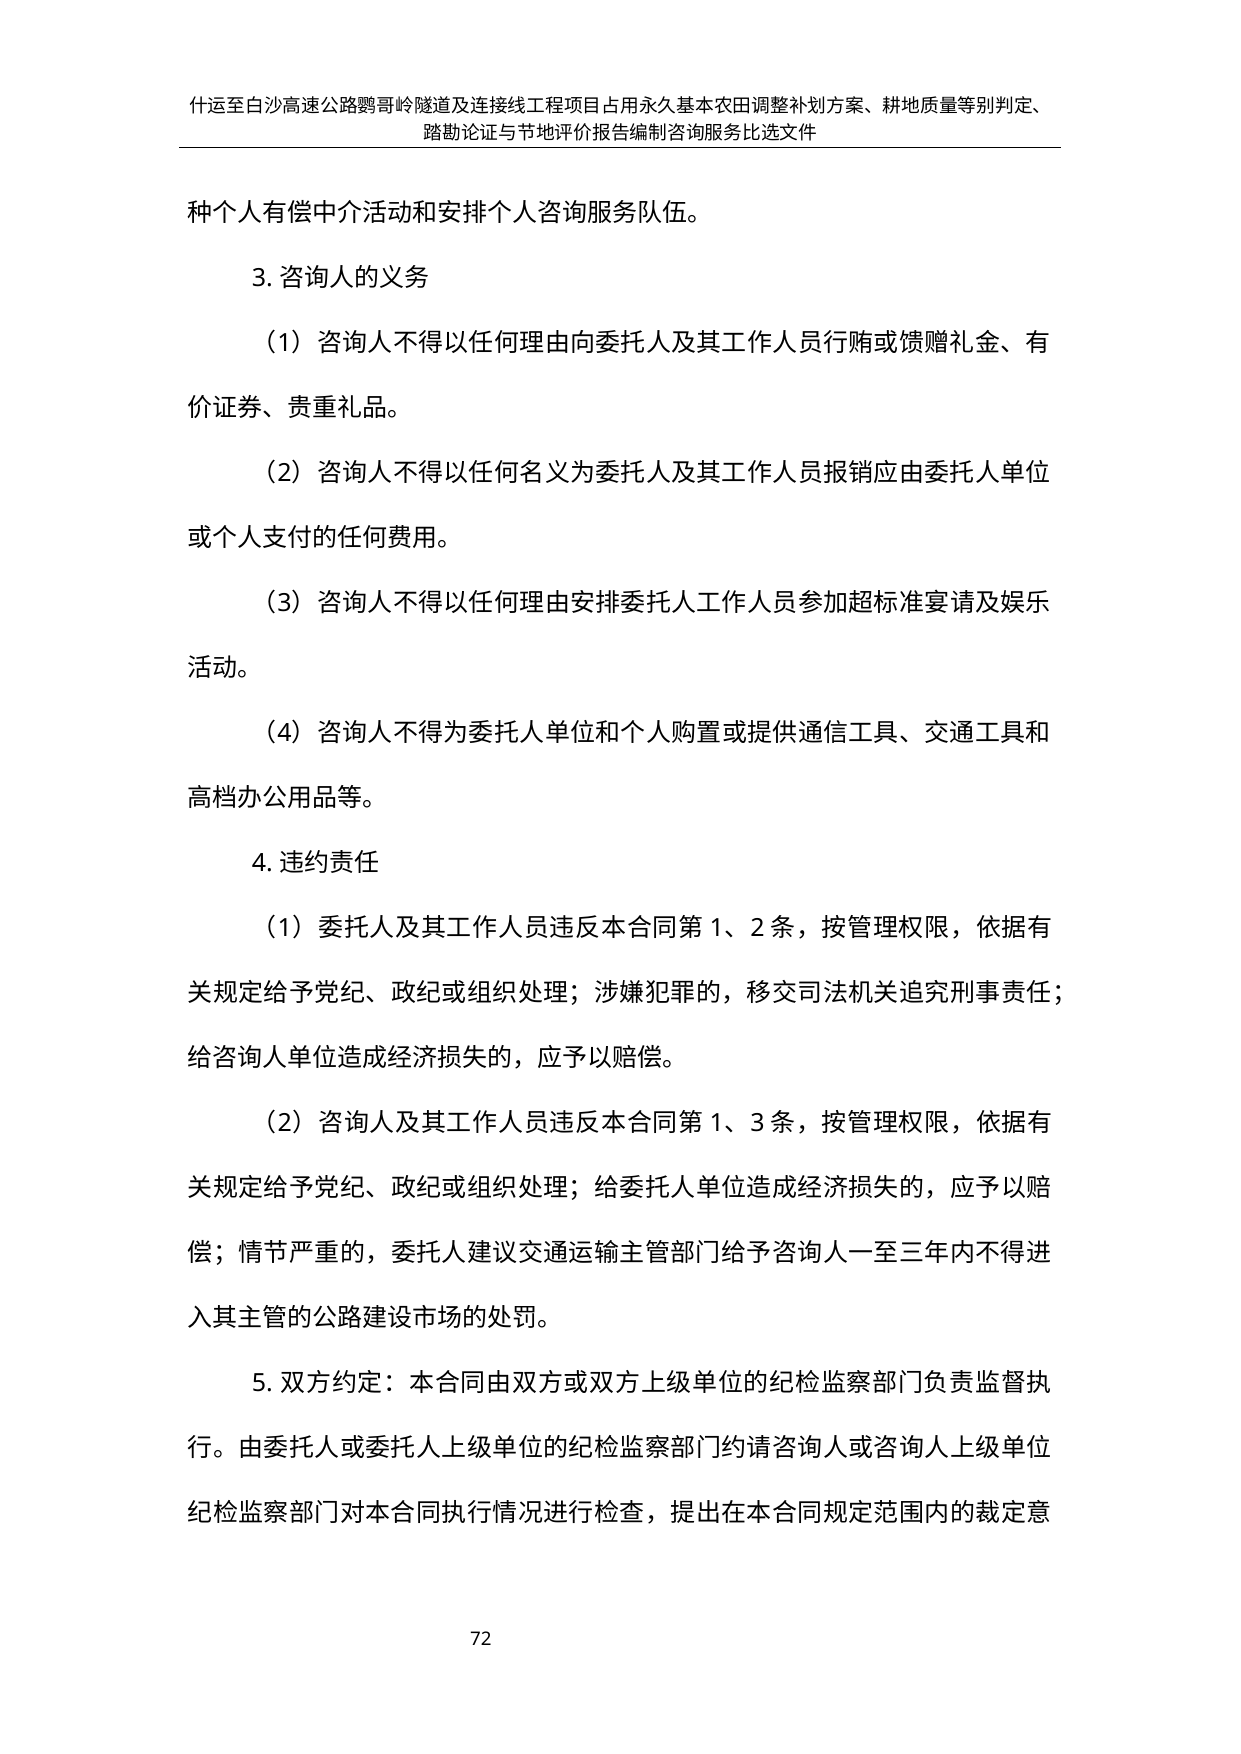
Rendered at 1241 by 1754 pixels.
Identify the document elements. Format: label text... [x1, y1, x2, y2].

text （3）咨询人不得以任何理由安排委托人工作人员参加超标准宴请及娱乐活动。 [187, 568, 1053, 698]
text （1）委托人及其工作人员违反本合同第1、2条，按管理权限，依据有关规定给予党纪、政纪或组织处理；涉嫌犯罪的，移交司法机关追究刑事责任；给咨询人单位造成经济损失的，应予以赔偿。 [187, 893, 1053, 1088]
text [187, 178, 1053, 243]
text （2）咨询人及其工作人员违反本合同第1、3条，按管理权限，依据有关规定给予党纪、政纪或组织处理；给委托人单位造成经济损失的，应予以赔偿；情节严重的，委托人建议交通运输主管部门给予咨询人一至三年内不得进入其主管的公路建设市场的处罚。 [187, 1088, 1053, 1348]
text （1）咨询人不得以任何理由向委托人及其工作人员行贿或馈赠礼金、有价证券、贵重礼品。 [187, 308, 1053, 438]
text （2）咨询人不得以任何名义为委托人及其工作人员报销应由委托人单位或个人支付的任何费用。 [187, 438, 1053, 568]
text （4）咨询人不得为委托人单位和个人购置或提供通信工具、交通工具和高档办公用品等。 [187, 698, 1053, 828]
text 4. 违约责任 [187, 828, 1053, 893]
text 3. 咨询人的义务 [187, 243, 1053, 308]
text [187, 1348, 1053, 1543]
